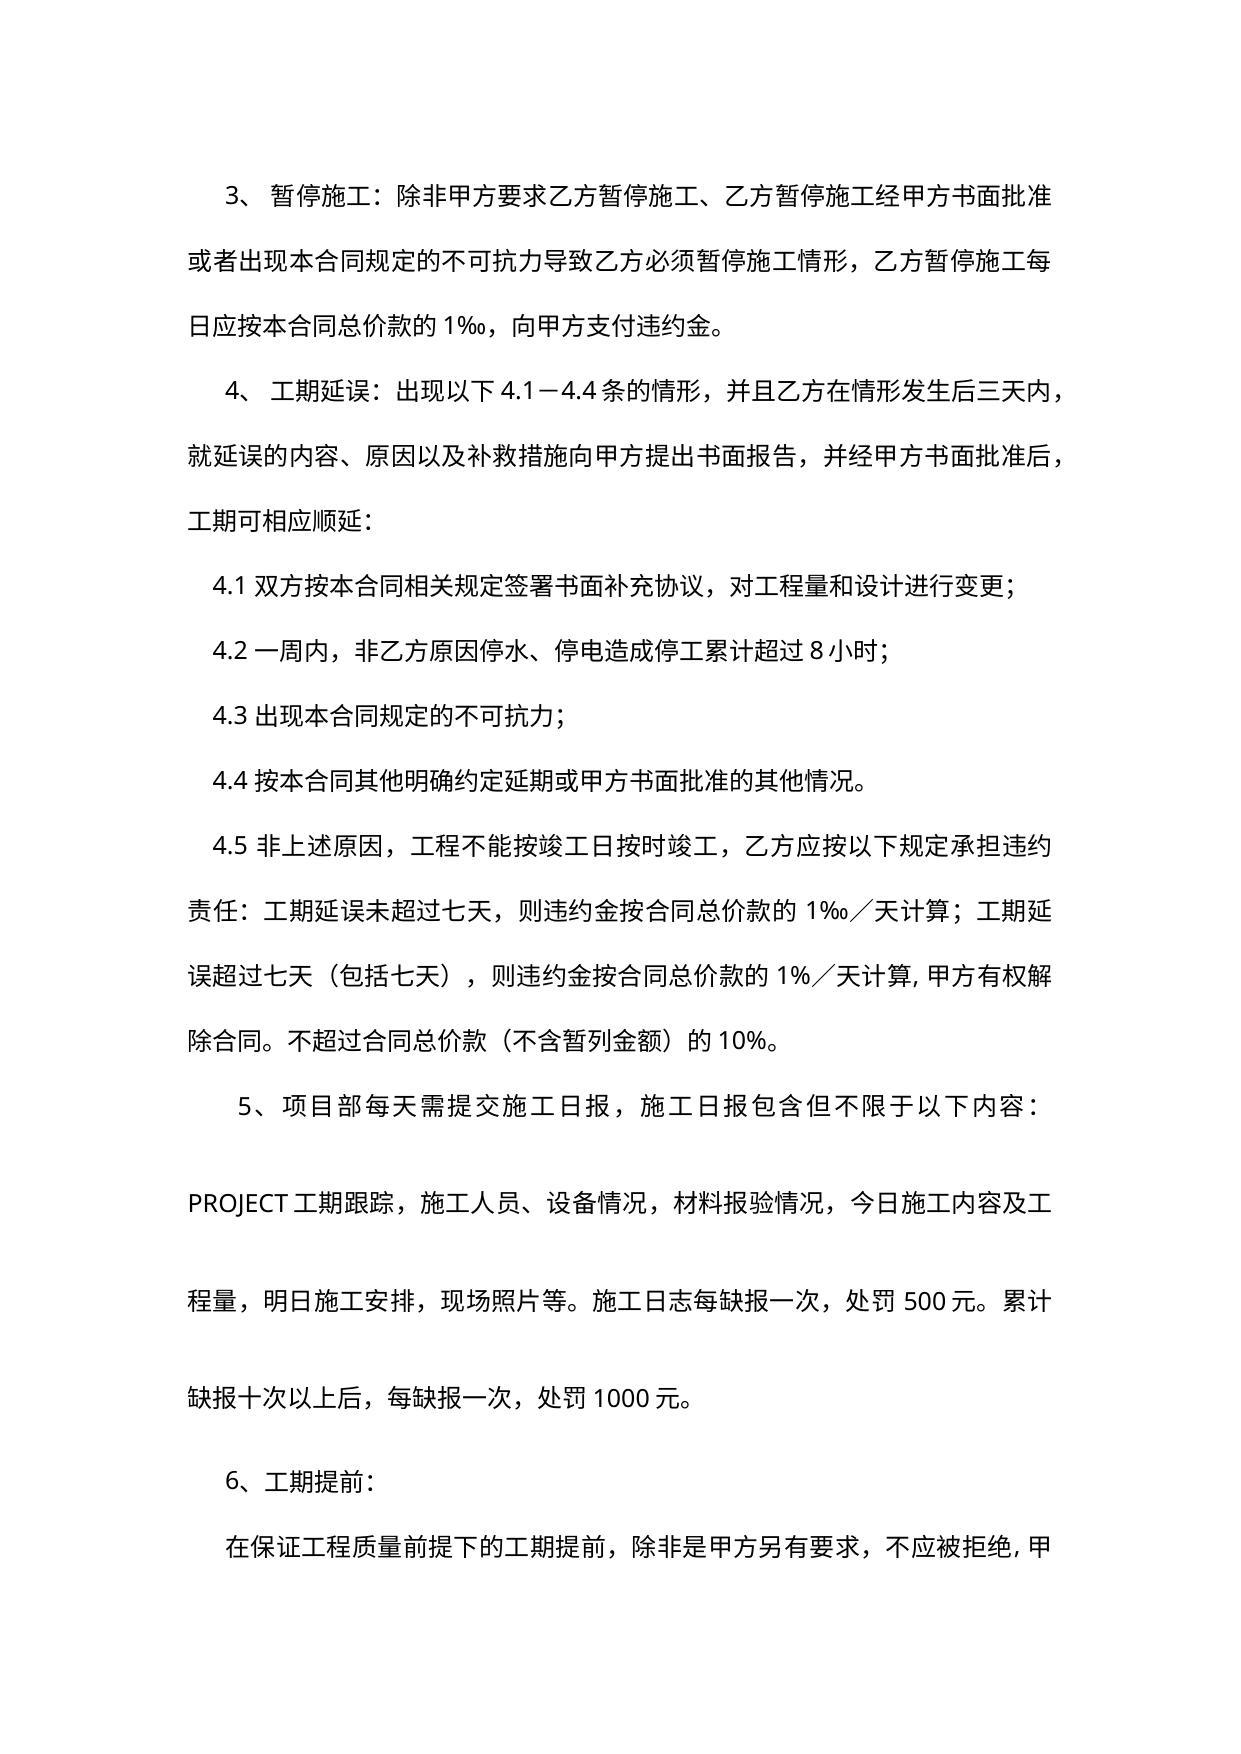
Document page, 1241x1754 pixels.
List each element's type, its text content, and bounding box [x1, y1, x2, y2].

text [187, 1513, 1053, 1578]
text 4.4 按本合同其他明确约定延期或甲方书面批准的其他情况。 [187, 747, 1053, 812]
text 4.1 双方按本合同相关规定签署书面补充协议，对工程量和设计进行变更； [187, 552, 1053, 617]
text 4.5 非上述原因，工程不能按竣工日按时竣工，乙方应按以下规定承担违约责任：工期延误未超过七天，则违约金按合同总价款的1‰／天计算；工期延误超过七天（包括七天），则违约金按合同总价款的1%／天计算, 甲方有权解除合同。不超过合同总价款（不含暂列金额）的10%。 [187, 812, 1053, 1072]
text 5、项目部每天需提交施工日报，施工日报包含但不限于以下内容：PROJECT工期跟踪，施工人员、设备情况，材料报验情况，今日施工内容及工程量，明日施工安排，现场照片等。施工日志每缺报一次，处罚500元。累计缺报十次以上后，每缺报一次，处罚1000元。 [187, 1072, 1053, 1429]
text 4.2 一周内，非乙方原因停水、停电造成停工累计超过8小时； [187, 617, 1053, 682]
text 4、 工期延误：出现以下4.1－4.4条的情形，并且乙方在情形发生后三天内，就延误的内容、原因以及补救措施向甲方提出书面报告，并经甲方书面批准后，工期可相应顺延： [187, 357, 1053, 552]
text 6、工期提前： [187, 1448, 1053, 1513]
text 3、 暂停施工：除非甲方要求乙方暂停施工、乙方暂停施工经甲方书面批准或者出现本合同规定的不可抗力导致乙方必须暂停施工情形，乙方暂停施工每日应按本合同总价款的1‰，向甲方支付违约金。 [187, 162, 1053, 357]
text 4.3 出现本合同规定的不可抗力； [187, 682, 1053, 747]
